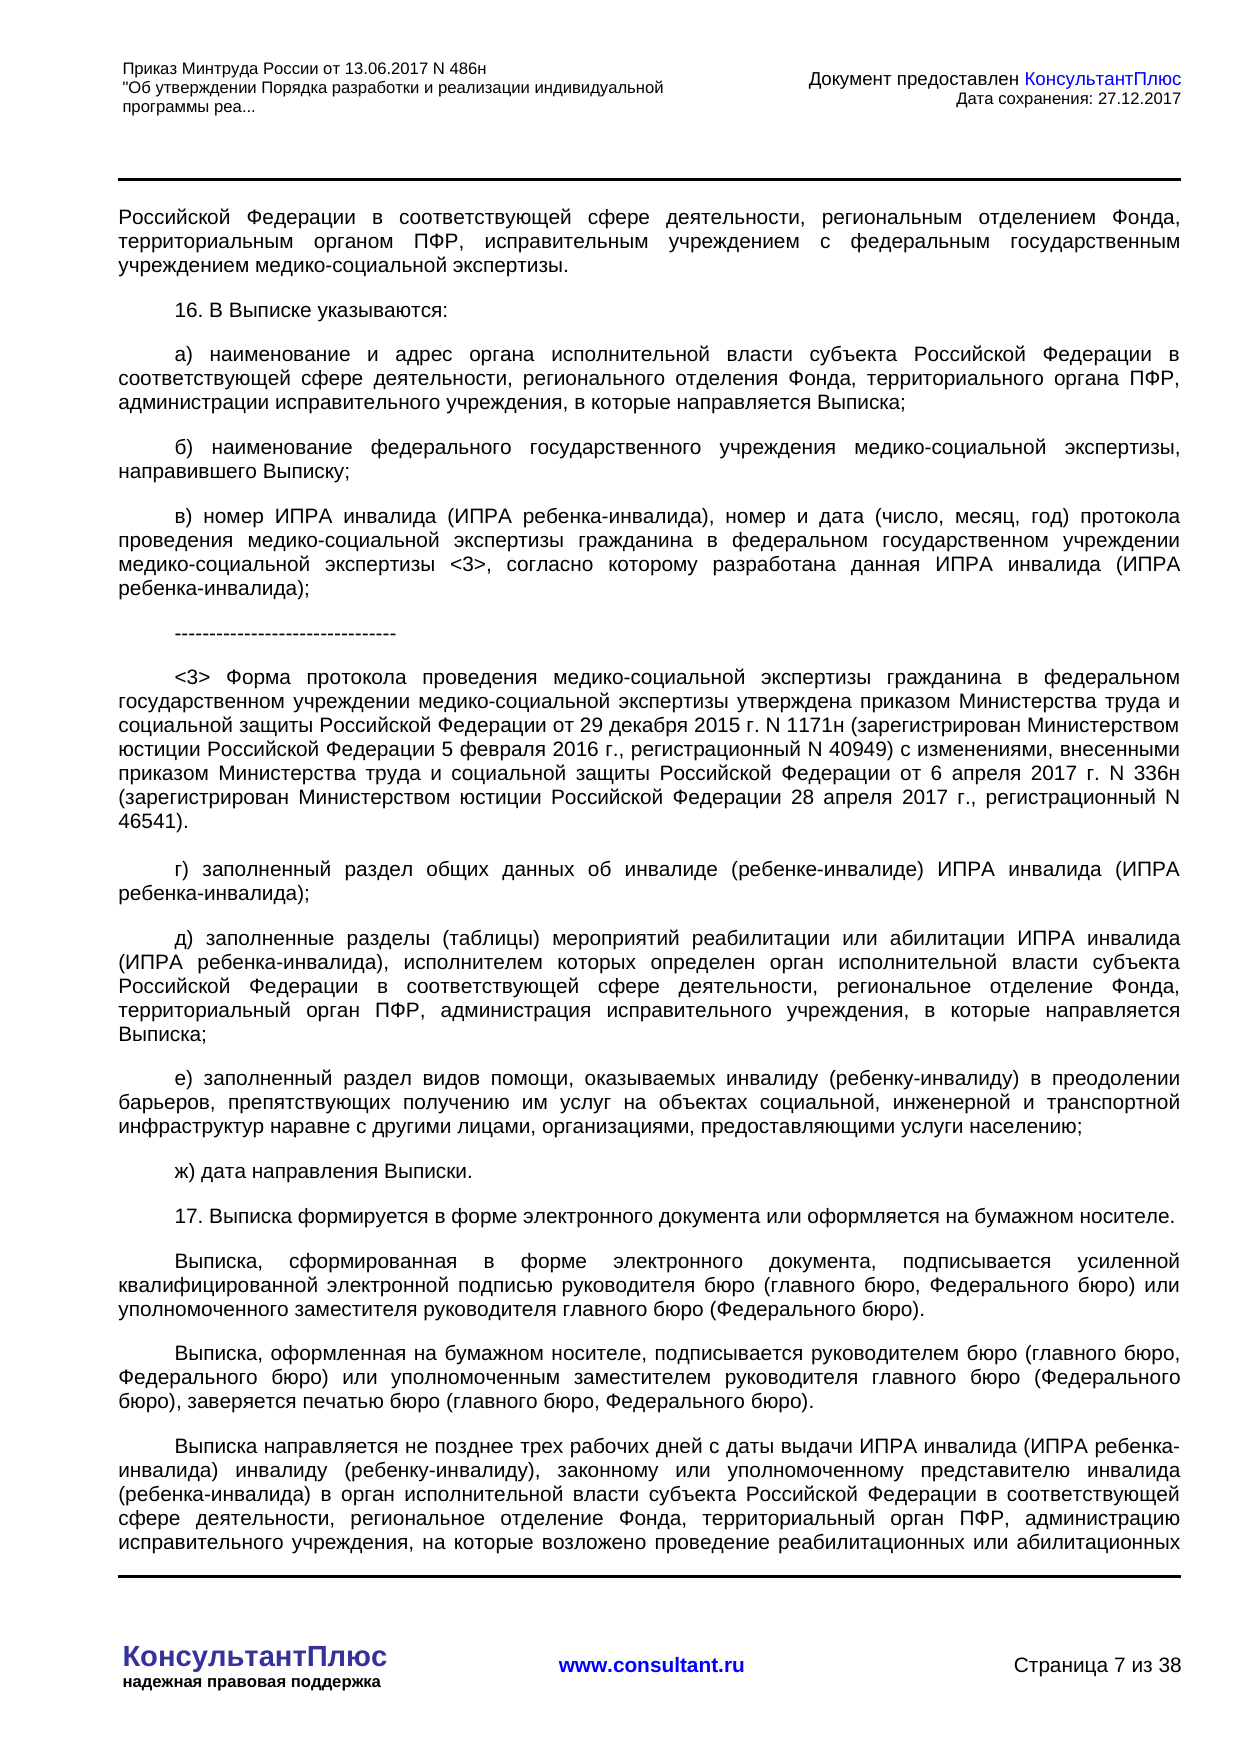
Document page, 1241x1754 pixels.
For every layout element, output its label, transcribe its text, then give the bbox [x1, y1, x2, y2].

text ж) дата направления Выписки. [118, 1159, 1181, 1183]
text Выписка, сформированная в форме электронного документа, подписывается усиленной квалифицированной электронной подписью руководителя бюро (главного бюро, Федерального бюро) или уполномоченного заместителя руководителя главного бюро (Федерального бюро). [118, 1248, 1181, 1320]
text <3> Форма протокола проведения медико-социальной экспертизы гражданина в федеральном государственном учреждении медико-социальной экспертизы утверждена приказом Министерства труда и социальной защиты Российской Федерации от 29 декабря 2015 г. N 1171н (зарегистрирован Министерством юстиции Российской Федерации 5 февраля 2016 г., регистрационный N 40949) с изменениями, внесенными приказом Министерства труда и социальной защиты Российской Федерации от 6 апреля 2017 г. N 336н (зарегистрирован Министерством юстиции Российской Федерации 28 апреля 2017 г., регистрационный N 46541). [118, 665, 1181, 833]
text а) наименование и адрес органа исполнительной власти субъекта Российской Федерации в соответствующей сфере деятельности, регионального отделения Фонда, территориального органа ПФР, администрации исправительного учреждения, в которые направляется Выписка; [118, 342, 1181, 414]
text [118, 1434, 1181, 1554]
text 16. В Выписке указываются: [118, 297, 1181, 321]
text Выписка, оформленная на бумажном носителе, подписывается руководителем бюро (главного бюро, Федерального бюро) или уполномоченным заместителем руководителя главного бюро (Федерального бюро), заверяется печатью бюро (главного бюро, Федерального бюро). [118, 1341, 1181, 1413]
text г) заполненный раздел общих данных об инвалиде (ребенке-инвалиде) ИПРА инвалида (ИПРА ребенка-инвалида); [118, 857, 1181, 905]
text е) заполненный раздел видов помощи, оказываемых инвалиду (ребенку-инвалиду) в преодолении барьеров, препятствующих получению им услуг на объектах социальной, инженерной и транспортной инфраструктур наравне с другими лицами, организациями, предоставляющими услуги населению; [118, 1066, 1181, 1138]
text -------------------------------- [118, 620, 1181, 644]
text д) заполненные разделы (таблицы) мероприятий реабилитации или абилитации ИПРА инвалида (ИПРА ребенка-инвалида), исполнителем которых определен орган исполнительной власти субъекта Российской Федерации в соответствующей сфере деятельности, региональное отделение Фонда, территориальный орган ПФР, администрация исправительного учреждения, в которые направляется Выписка; [118, 926, 1181, 1045]
text в) номер ИПРА инвалида (ИПРА ребенка-инвалида), номер и дата (число, месяц, год) протокола проведения медико-социальной экспертизы гражданина в федеральном государственном учреждении медико-социальной экспертизы <3>, согласно которому разработана данная ИПРА инвалида (ИПРА ребенка-инвалида); [118, 504, 1181, 599]
text 17. Выписка формируется в форме электронного документа или оформляется на бумажном носителе. [118, 1204, 1181, 1228]
text б) наименование федерального государственного учреждения медико-социальной экспертизы, направившего Выписку; [118, 435, 1181, 483]
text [118, 205, 1181, 277]
